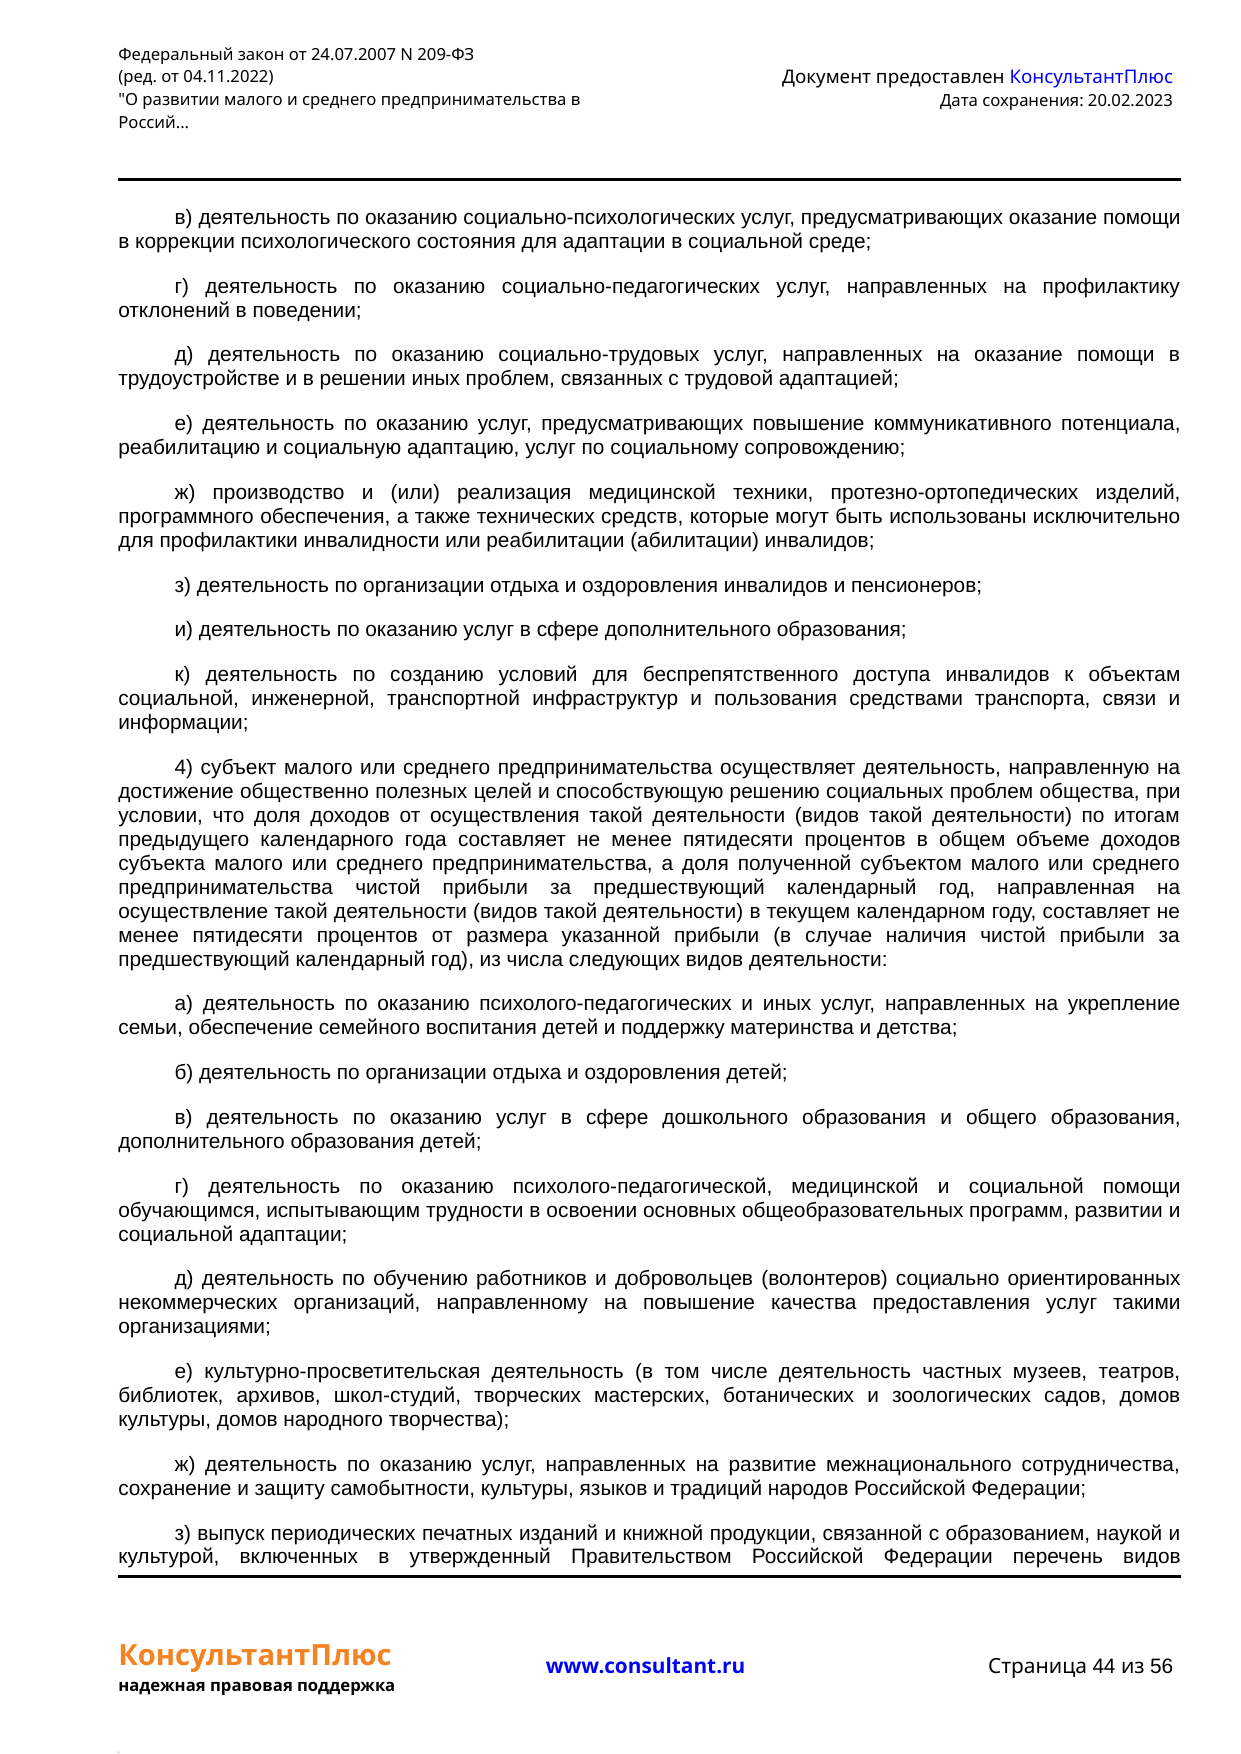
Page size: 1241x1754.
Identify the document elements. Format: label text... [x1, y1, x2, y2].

text е) деятельность по оказанию услуг, предусматривающих повышение коммуникативного потенциала, реабилитацию и социальную адаптацию, услуг по социальному сопровождению; [118, 411, 1181, 459]
text и) деятельность по оказанию услуг в сфере дополнительного образования; [118, 617, 1181, 641]
text д) деятельность по оказанию социально-трудовых услуг, направленных на оказание помощи в трудоустройстве и в решении иных проблем, связанных с трудовой адаптацией; [118, 342, 1181, 390]
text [118, 1520, 1181, 1568]
text ж) производство и (или) реализация медицинской техники, протезно-ортопедических изделий, программного обеспечения, а также технических средств, которые могут быть использованы исключительно для профилактики инвалидности или реабилитации (абилитации) инвалидов; [118, 480, 1181, 552]
text е) культурно-просветительская деятельность (в том числе деятельность частных музеев, театров, библиотек, архивов, школ-студий, творческих мастерских, ботанических и зоологических садов, домов культуры, домов народного творчества); [118, 1359, 1181, 1431]
text к) деятельность по созданию условий для беспрепятственного доступа инвалидов к объектам социальной, инженерной, транспортной инфраструктур и пользования средствами транспорта, связи и информации; [118, 662, 1181, 734]
text з) деятельность по организации отдыха и оздоровления инвалидов и пенсионеров; [118, 572, 1181, 596]
text 4) субъект малого или среднего предпринимательства осуществляет деятельность, направленную на достижение общественно полезных целей и способствующую решению социальных проблем общества, при условии, что доля доходов от осуществления такой деятельности (видов такой деятельности) по итогам предыдущего календарного года составляет не менее пятидесяти процентов в общем объеме доходов субъекта малого или среднего предпринимательства, а доля полученной субъектом малого или среднего предпринимательства чистой прибыли за предшествующий календарный год, направленная на осуществление такой деятельности (видов такой деятельности) в текущем календарном году, составляет не менее пятидесяти процентов от размера указанной прибыли (в случае наличия чистой прибыли за предшествующий календарный год), из числа следующих видов деятельности: [118, 755, 1181, 970]
text в) деятельность по оказанию социально-психологических услуг, предусматривающих оказание помощи в коррекции психологического состояния для адаптации в социальной среде; [118, 205, 1181, 253]
text ж) деятельность по оказанию услуг, направленных на развитие межнационального сотрудничества, сохранение и защиту самобытности, культуры, языков и традиций народов Российской Федерации; [118, 1452, 1181, 1499]
text д) деятельность по обучению работников и добровольцев (волонтеров) социально ориентированных некоммерческих организаций, направленному на повышение качества предоставления услуг такими организациями; [118, 1266, 1181, 1338]
text в) деятельность по оказанию услуг в сфере дошкольного образования и общего образования, дополнительного образования детей; [118, 1105, 1181, 1153]
text а) деятельность по оказанию психолого-педагогических и иных услуг, направленных на укрепление семьи, обеспечение семейного воспитания детей и поддержку материнства и детства; [118, 991, 1181, 1039]
text б) деятельность по организации отдыха и оздоровления детей; [118, 1060, 1181, 1084]
text г) деятельность по оказанию психолого-педагогической, медицинской и социальной помощи обучающимся, испытывающим трудности в освоении основных общеобразовательных программ, развитии и социальной адаптации; [118, 1173, 1181, 1245]
text г) деятельность по оказанию социально-педагогических услуг, направленных на профилактику отклонений в поведении; [118, 273, 1181, 321]
